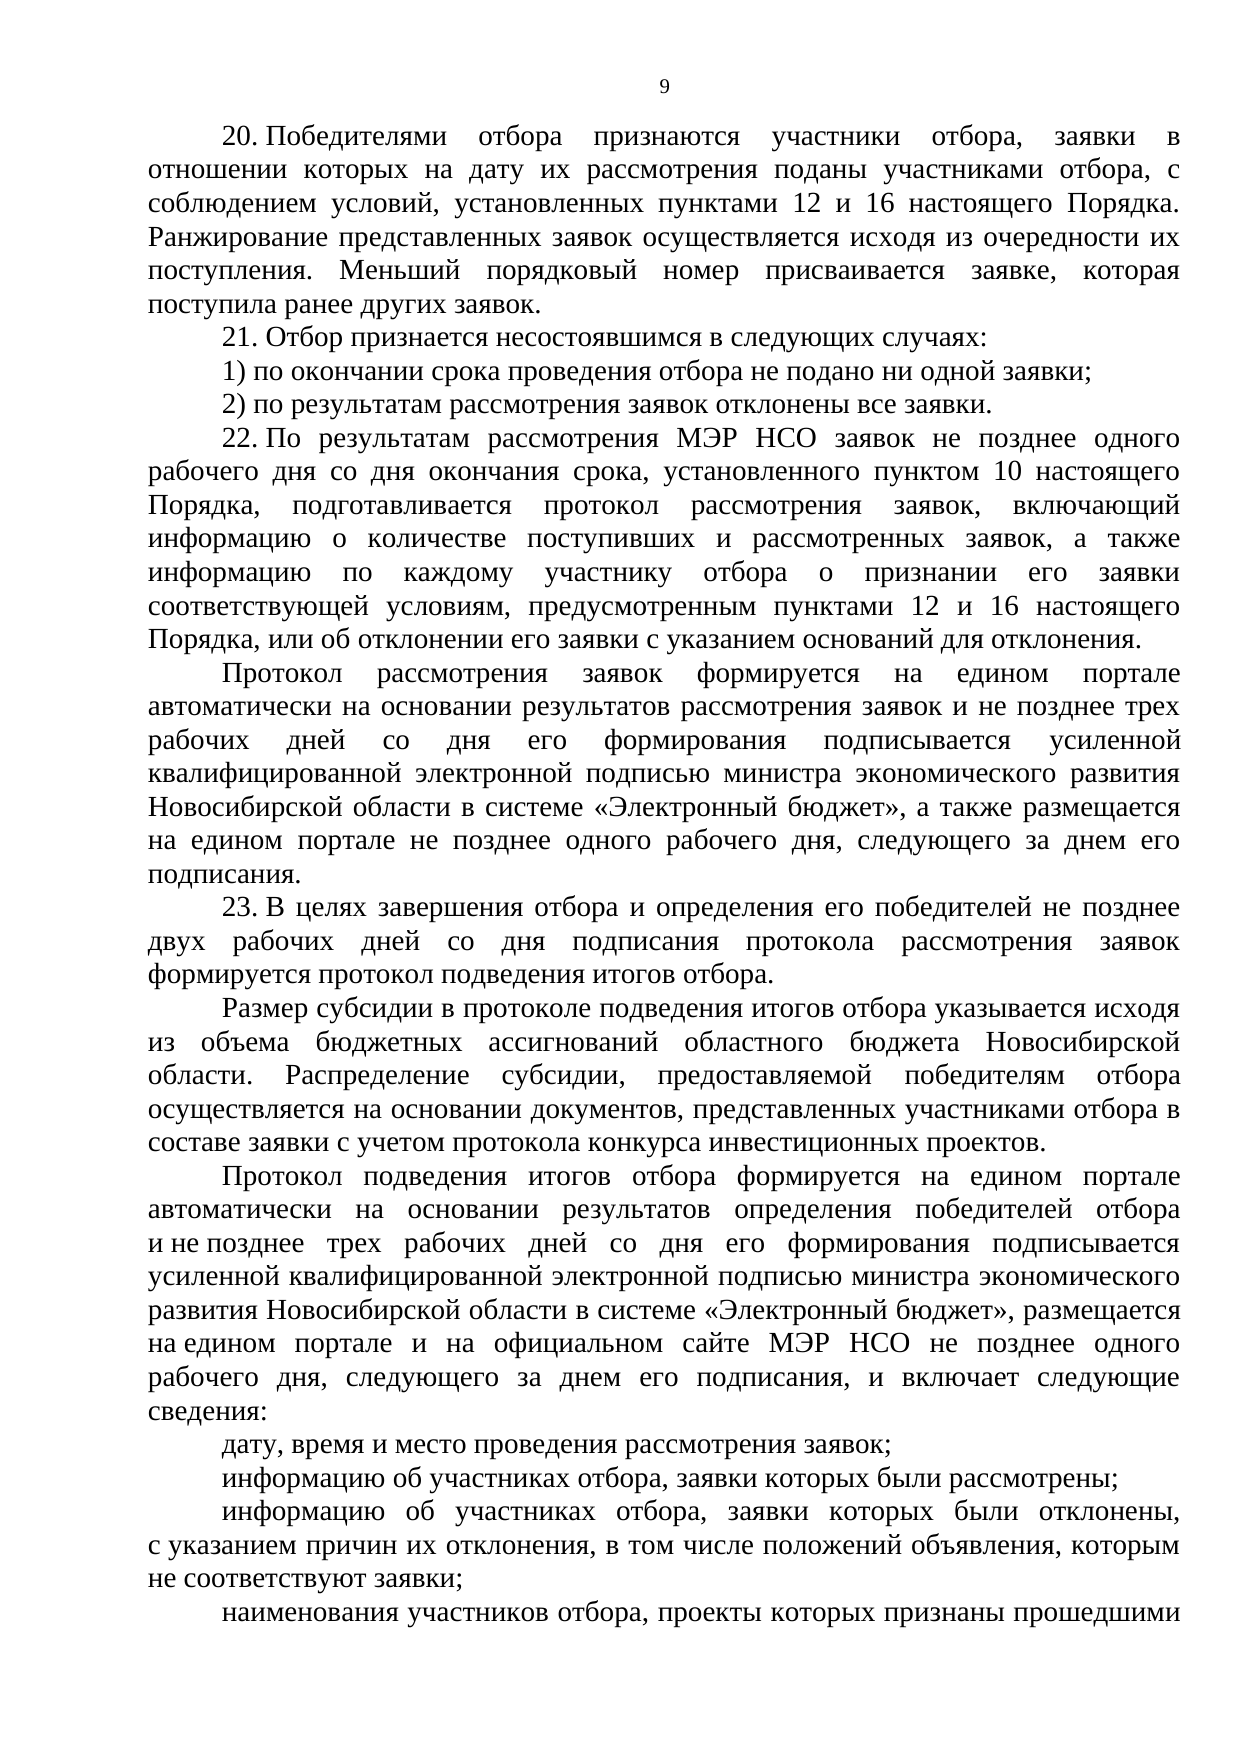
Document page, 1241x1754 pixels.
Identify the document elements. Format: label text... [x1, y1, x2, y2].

text Протокол рассмотрения заявок формируется на едином портале автоматически на основании результатов рассмотрения заявок и не позднее трех рабочих дней со дня его формирования подписывается усиленной квалифицированной электронной подписью министра экономического развития Новосибирской области в системе «Электронный бюджет», а также размещается на едином портале не позднее одного рабочего дня, следующего за днем его подписания. [148, 655, 1181, 889]
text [148, 1594, 1181, 1627]
text 23. В целях завершения отбора и определения его победителей не позднее двух рабочих дней со дня подписания протокола рассмотрения заявок формируется протокол подведения итогов отбора. [148, 889, 1181, 990]
text информацию об участниках отбора, заявки которых были рассмотрены; [148, 1460, 1181, 1493]
text 21. Отбор признается несостоявшимся в следующих случаях: [148, 319, 1181, 353]
text информацию об участниках отбора, заявки которых были отклонены, с указанием причин их отклонения, в том числе положений объявления, которым не соответствуют заявки; [148, 1493, 1181, 1594]
text 20. Победителями отбора признаются участники отбора, заявки в отношении которых на дату их рассмотрения поданы участниками отбора, с соблюдением условий, установленных пунктами 12 и 16 настоящего Порядка. Ранжирование представленных заявок осуществляется исходя из очередности их поступления. Меньший порядковый номер присваивается заявке, которая поступила ранее других заявок. [148, 118, 1181, 319]
text 22. По результатам рассмотрения МЭР НСО заявок не позднее одного рабочего дня со дня окончания срока, установленного пунктом 10 настоящего Порядка, подготавливается протокол рассмотрения заявок, включающий информацию о количестве поступивших и рассмотренных заявок, а также информацию по каждому участнику отбора о признании его заявки соответствующей условиям, предусмотренным пунктами 12 и 16 настоящего Порядка, или об отклонении его заявки с указанием оснований для отклонения. [148, 420, 1181, 655]
text дату, время и место проведения рассмотрения заявок; [148, 1426, 1181, 1460]
text Размер субсидии в протоколе подведения итогов отбора указывается исходя из объема бюджетных ассигнований областного бюджета Новосибирской области. Распределение субсидии, предоставляемой победителям отбора осуществляется на основании документов, представленных участниками отбора в составе заявки с учетом протокола конкурса инвестиционных проектов. [148, 990, 1181, 1158]
text 2) по результатам рассмотрения заявок отклонены все заявки. [148, 386, 1181, 420]
text 1) по окончании срока проведения отбора не подано ни одной заявки; [148, 353, 1181, 386]
text Протокол подведения итогов отбора формируется на едином портале автоматически на основании результатов определения победителей отбора и не позднее трех рабочих дней со дня его формирования подписывается усиленной квалифицированной электронной подписью министра экономического развития Новосибирской области в системе «Электронный бюджет», размещается на едином портале и на официальном сайте МЭР НСО не позднее одного рабочего дня, следующего за днем его подписания, и включает следующие сведения: [148, 1158, 1181, 1426]
